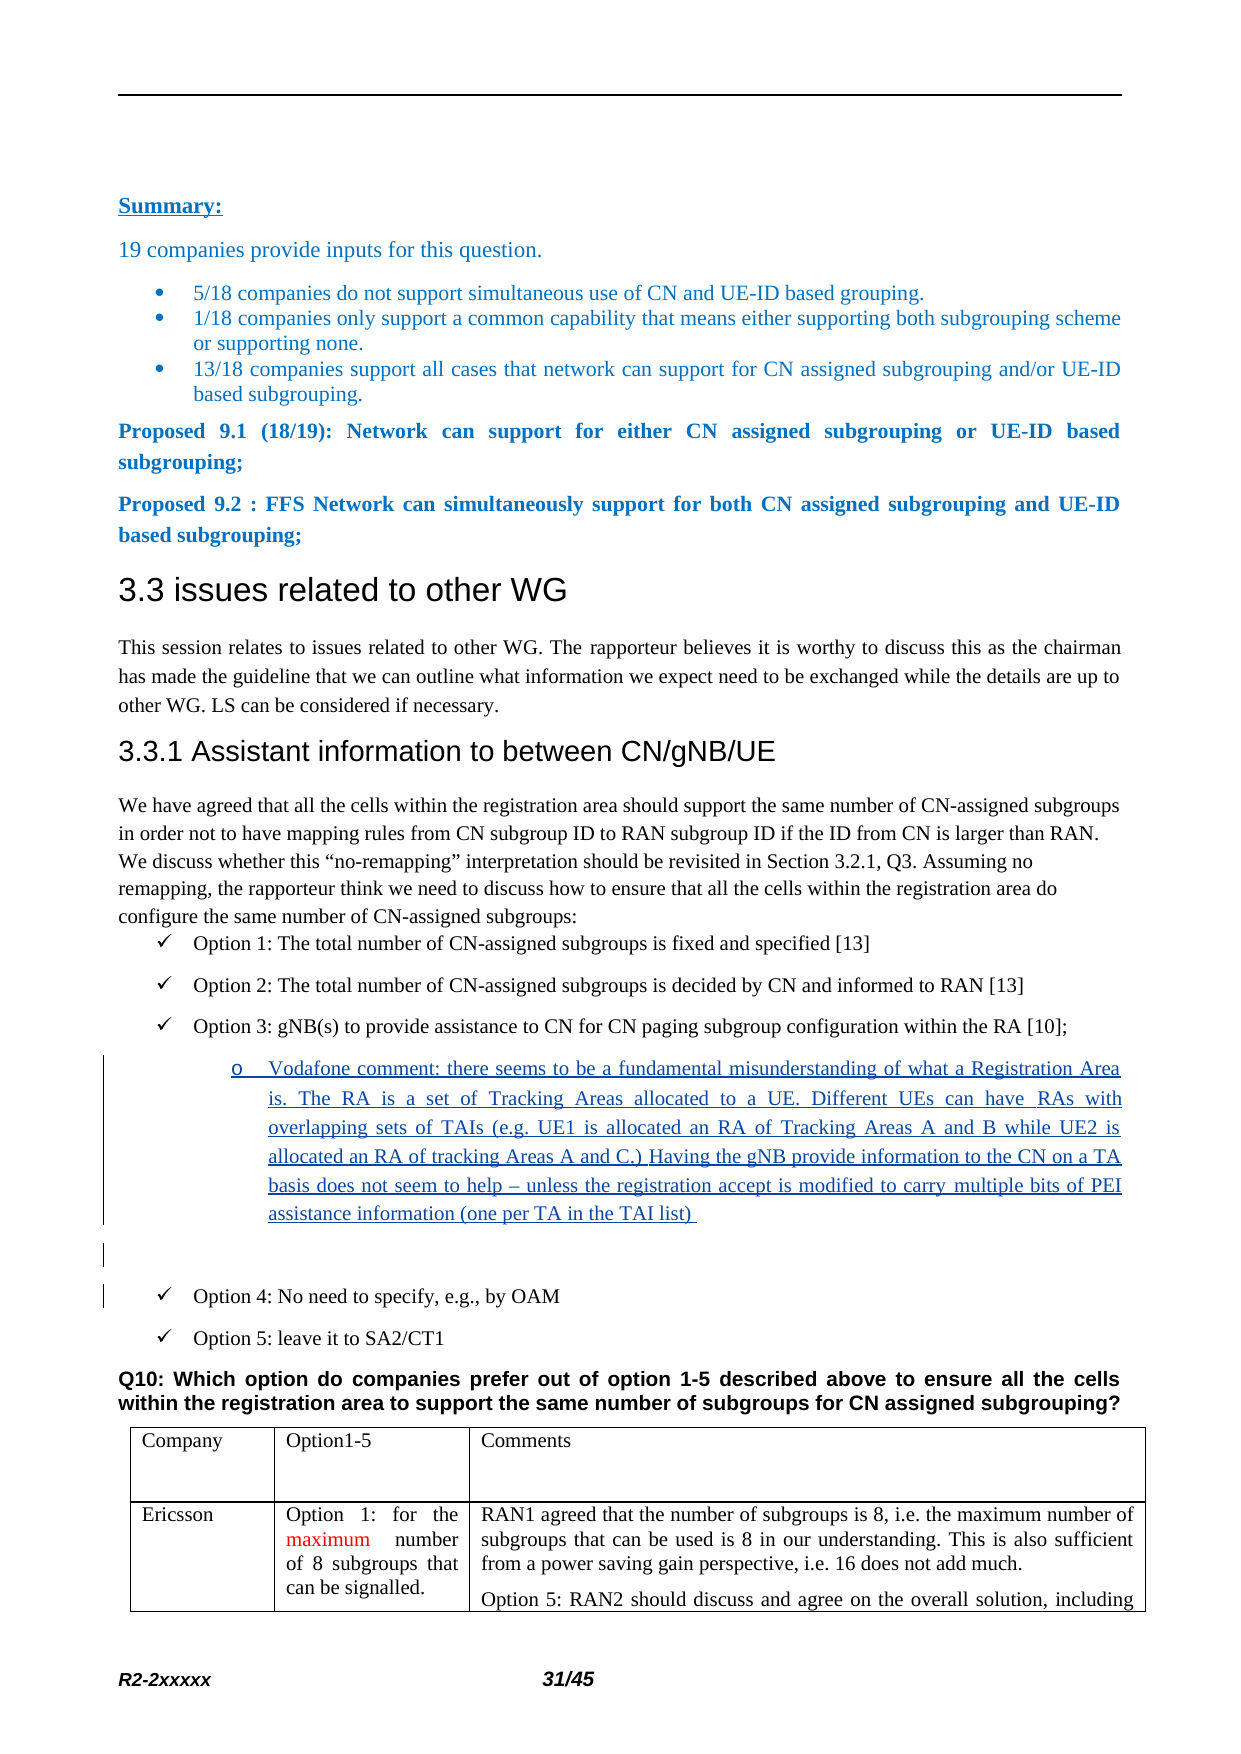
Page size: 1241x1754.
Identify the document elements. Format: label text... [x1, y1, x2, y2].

list 1/18 companies only support a common capability that means either supporting both subgrouping scheme or supporting none. [156, 305, 1122, 356]
list Q10: Which option do companies prefer out of option 1-5 described above to ensure all the cells within the registration area to support the same number of subgroups for CN assigned subgrouping? [118, 1367, 1122, 1415]
subtitle 3.3.1 Assistant information to between CN/gNB/UE [118, 734, 1122, 768]
table_header Comments [470, 1428, 1145, 1501]
text Summary: [118, 192, 1122, 218]
text Proposed 9.2 : FFS Network can simultaneously support for both CN assigned subgrouping and UE-ID based subgrouping; [118, 491, 1122, 547]
subtitle 3.3 issues related to other WG [118, 571, 1122, 609]
text Proposed 9.1 (18/19): Network can support for either CN assigned subgrouping or UE-ID based subgrouping; [118, 418, 1122, 474]
text 19 companies provide inputs for this question. [118, 236, 1122, 262]
list Option 5: leave it to SA2/CT1 [156, 1325, 1122, 1349]
list Option 1: The total number of CN-assigned subgroups is fixed and specified [13] [156, 931, 1122, 955]
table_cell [275, 1503, 469, 1611]
list 5/18 companies do not support simultaneous use of CN and UE-ID based grouping. [156, 280, 1122, 305]
text We have agreed that all the cells within the registration area should support the same number of CN-assigned subgroups in order not to have mapping rules from CN subgroup ID to RAN subgroup ID if the ID from CN is larger than RAN. We discuss whether this “no-remapping” interpretation should be revisited in Section 3.2.1, Q3. Assuming no remapping, the rapporteur think we need to discuss how to ensure that all the cells within the registration area do configure the same number of CN-assigned subgroups: [118, 793, 1122, 928]
list 13/18 companies support all cases that network can support for CN assigned subgrouping and/or UE-ID based subgrouping. [156, 356, 1122, 406]
list Option 4: No need to specify, e.g., by OAM [156, 1284, 1122, 1308]
list Option 3: gNB(s) to provide assistance to CN for CN paging subgroup configuration within the RA [10]; [156, 1014, 1122, 1038]
table_cell Ericsson [131, 1503, 274, 1611]
table_header Option1-5 [275, 1428, 469, 1501]
text This session relates to issues related to other WG. The rapporteur believes it is worthy to discuss this as the chairman has made the guideline that we can outline what information we expect need to be exchanged while the details are up to other WG. LS can be considered if necessary. [118, 635, 1122, 717]
list Option 2: The total number of CN-assigned subgroups is decided by CN and informed to RAN [13] [156, 973, 1122, 997]
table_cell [470, 1503, 1145, 1611]
table_header Company [131, 1428, 274, 1501]
